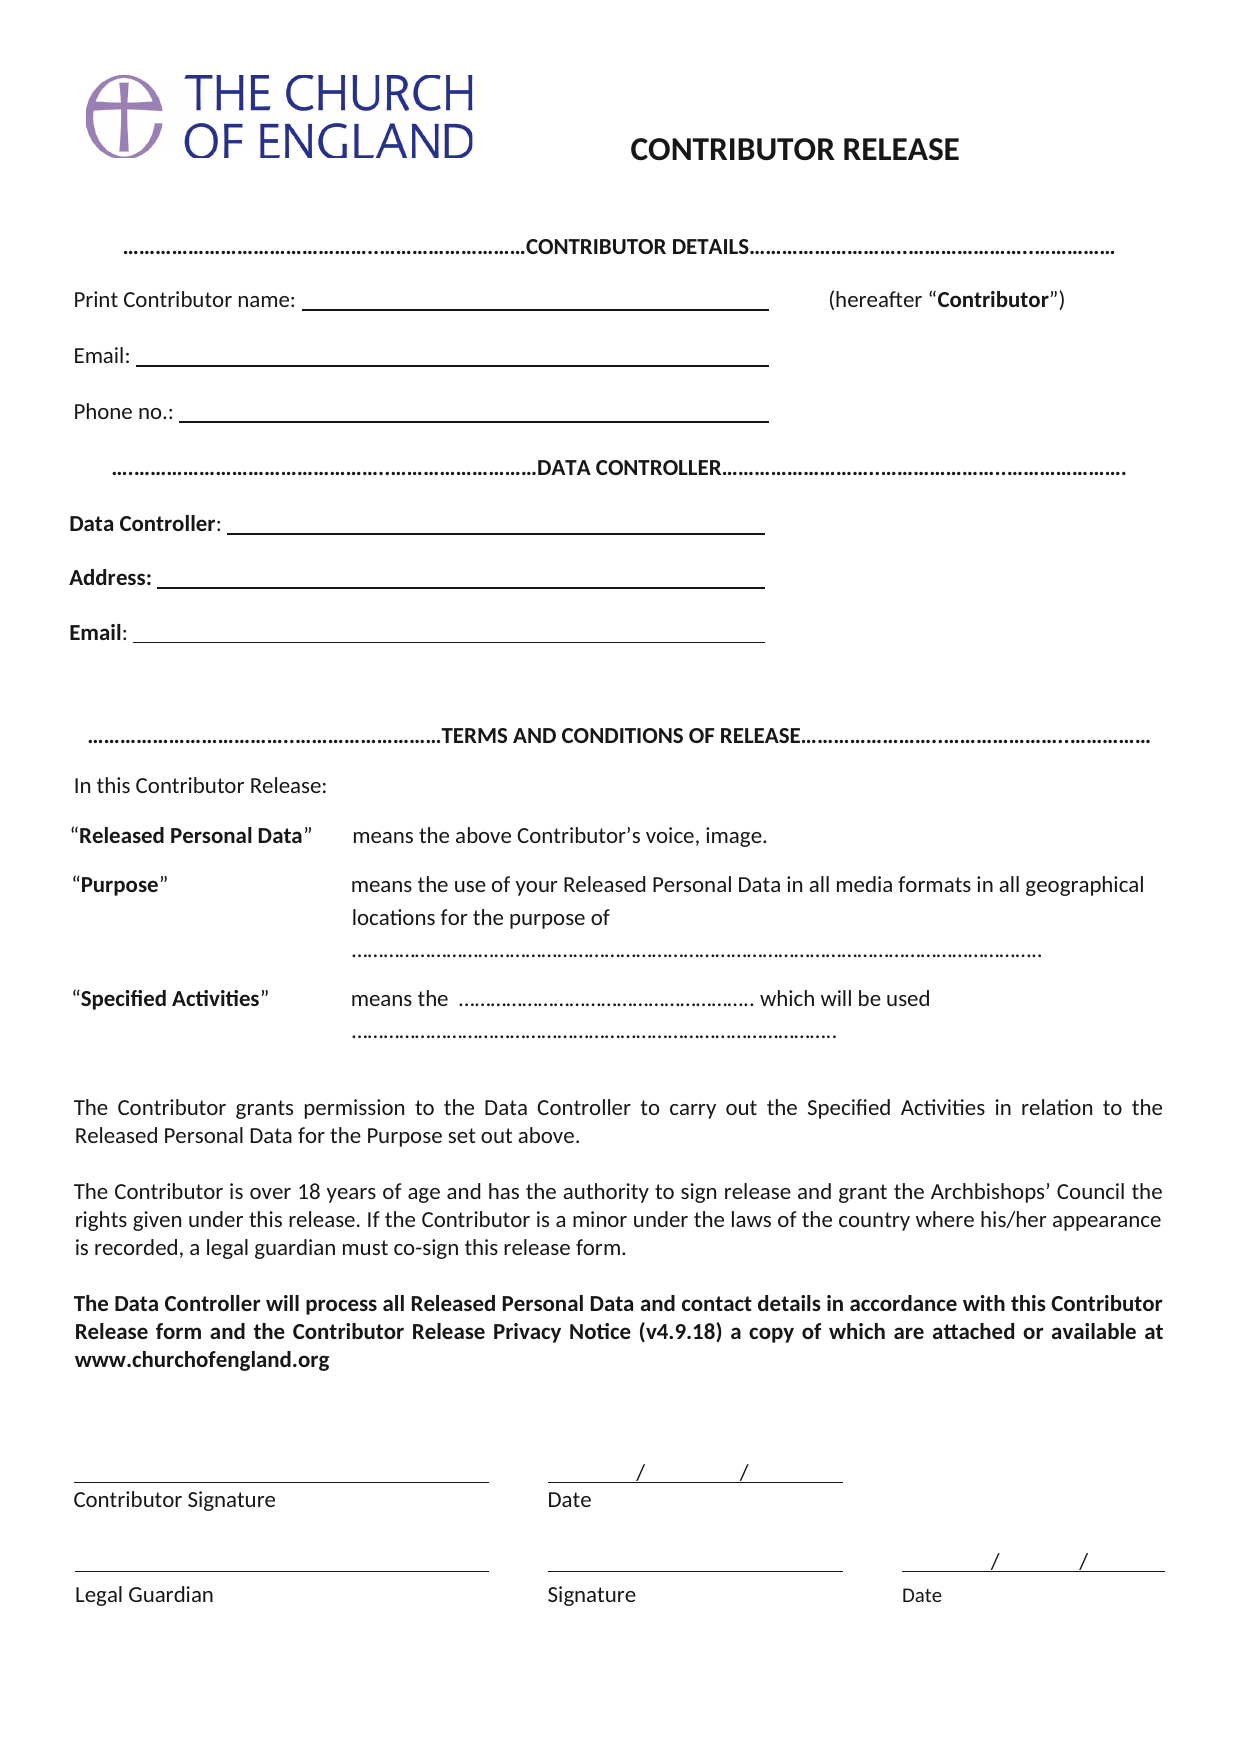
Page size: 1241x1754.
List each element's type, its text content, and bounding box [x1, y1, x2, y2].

text Phone no.: [73, 397, 1165, 425]
table_header “Released Personal Data” [60, 821, 341, 870]
table_header CONTRIBUTOR RELEASE [619, 75, 1164, 181]
text The Data Controller will process all Released Personal Data and contact details in accordance with this Contributor Release form and the Contributor Release Privacy Notice (v4.9.18) a copy of which are attached or available at www.churchofengland.org [73, 1289, 1165, 1373]
table_cell means the ……………………………………………….. which will be used ……………………………………………………………………………….. [341, 984, 1164, 1065]
table_cell Email: [60, 618, 714, 672]
text ………………………………..………………………TERMS AND CONDITIONS OF RELEASE……………………..…………………..…………… [73, 722, 1165, 750]
text Contributor Signature Date [73, 1486, 1165, 1514]
table_cell means the use of your Released Personal Data in all media formats in all geographical locations for the purpose of ………………………………………………………………………………………………………………….. [341, 870, 1164, 984]
table_header means the above Contributor’s voice, image. [341, 821, 1164, 870]
text The Contributor is over 18 years of age and has the authority to sign release and grant the Archbishops’ Council the rights given under this release. If the Contributor is a minor under the laws of the country where his/her appearance is recorded, a legal guardian must co-sign this release form. [73, 1177, 1165, 1261]
table_header [714, 509, 1165, 563]
table_cell “Specified Activities” [60, 984, 341, 1065]
table_cell [714, 618, 1165, 672]
table_header Data Controller: [60, 509, 714, 563]
text ….………………………………………..………………………DATA CONTROLLER………………………..…………………..…………………. [73, 453, 1165, 481]
table_cell [714, 563, 1165, 618]
table_header [75, 75, 619, 181]
text / / [73, 1458, 1165, 1486]
text The Contributor grants permission to the Data Controller to carry out the Specified Activities in relation to the Released Personal Data for the Purpose set out above. [73, 1093, 1165, 1149]
text ………………………………………..………………………CONTRIBUTOR DETAILS………………………..…………………..…………… [73, 232, 1165, 260]
table_cell Address: [60, 563, 714, 618]
text Print Contributor name: (hereafter “Contributor”) [73, 285, 1165, 313]
text / / [75, 1547, 1165, 1575]
table_cell “Purpose” [60, 870, 341, 984]
text Legal Guardian Signature Date [75, 1580, 1165, 1608]
text Email: [73, 341, 1165, 369]
text In this Contributor Release: [73, 771, 1165, 799]
